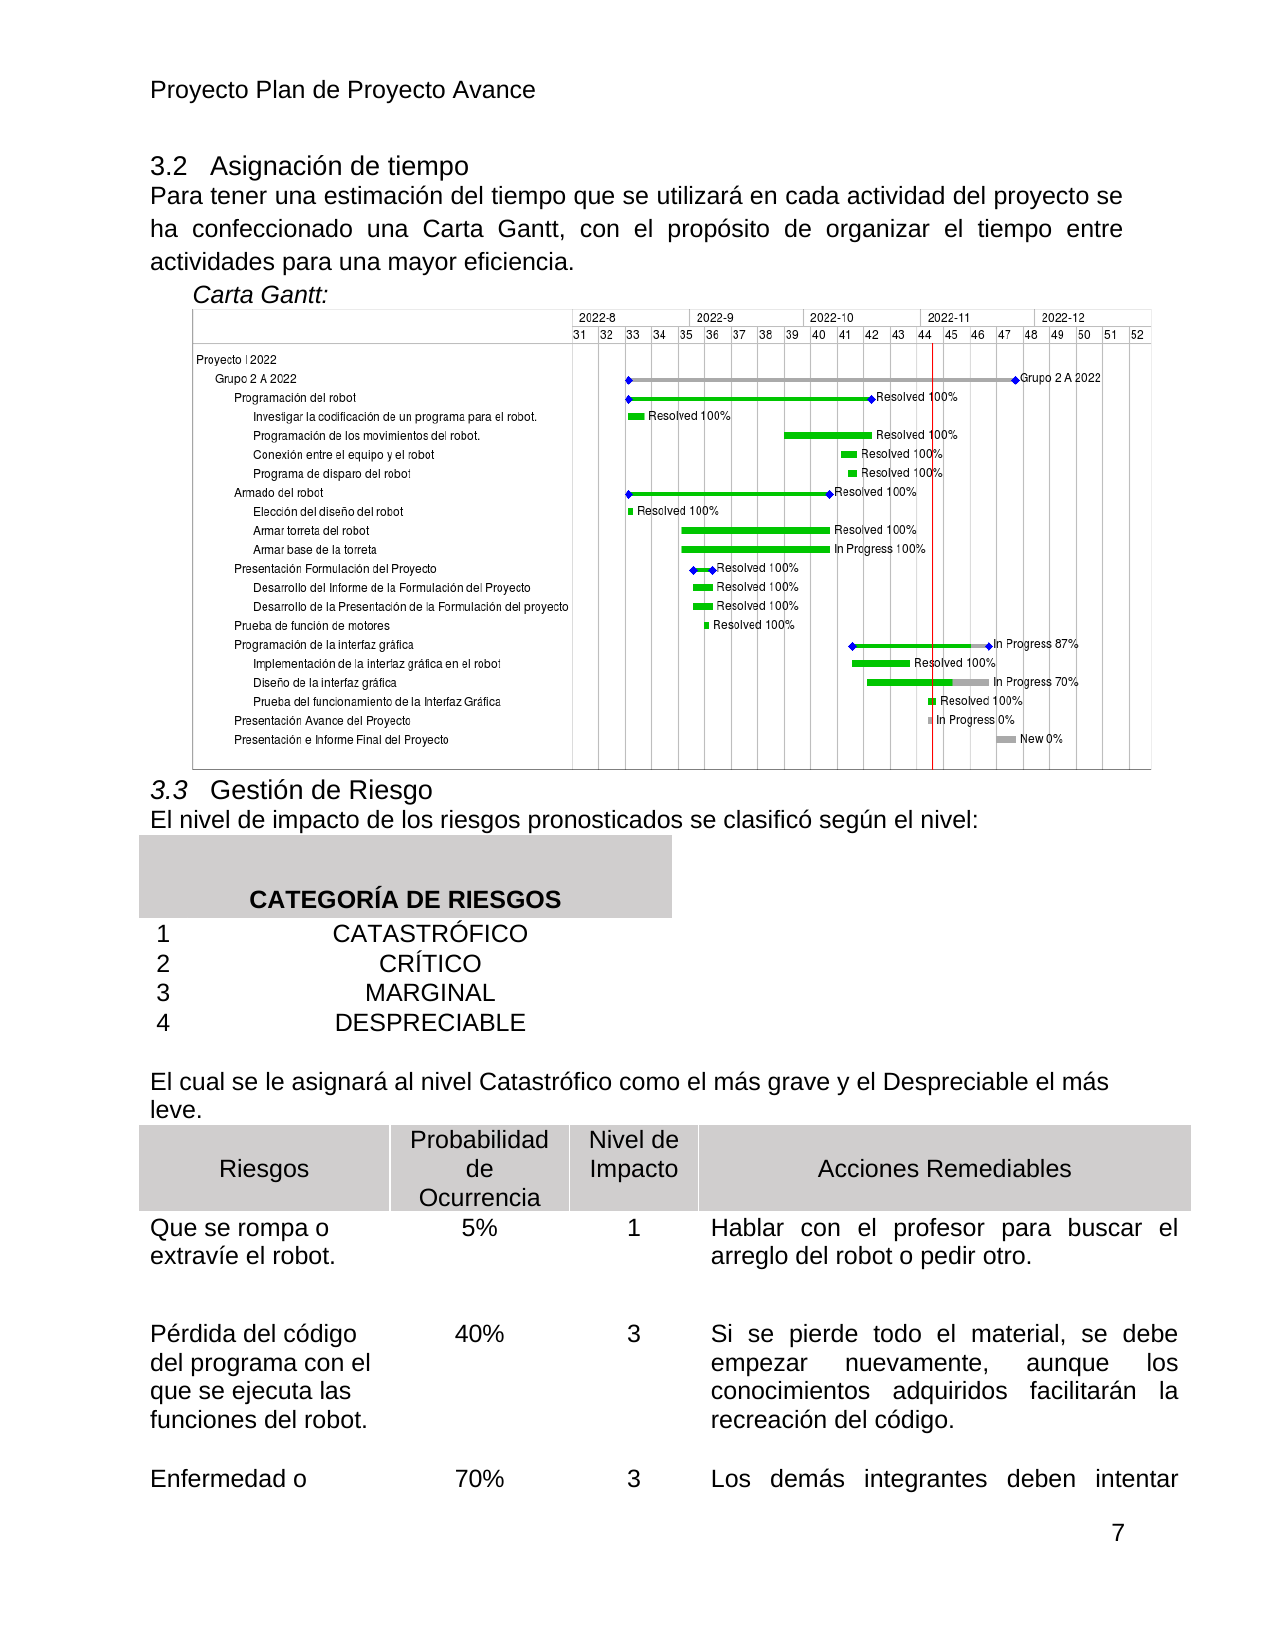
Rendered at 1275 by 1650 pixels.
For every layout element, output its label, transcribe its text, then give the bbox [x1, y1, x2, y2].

subtitle Gestión de Riesgo [150, 774, 1125, 805]
table_cell 5% [391, 1213, 569, 1318]
table_header Nivel de Impacto [570, 1125, 698, 1211]
text Para tener una estimación del tiempo que se utilizará en cada actividad del proyecto se ha confeccionado una Carta Gantt, con el propósito de organizar el tiempo entre actividades para una mayor eficiencia. [150, 181, 1125, 276]
table_cell 70% [391, 1464, 569, 1499]
picture [192, 309, 1152, 770]
table_cell 3 [139, 978, 187, 1007]
table_cell MARGINAL [188, 978, 672, 1007]
text El cual se le asignará al nivel Catastrófico como el más grave y el Despreciable el más leve. [150, 1067, 1125, 1124]
table_cell 4 [139, 1008, 187, 1037]
table_cell 40% [391, 1319, 569, 1462]
table_cell Que se rompa o extravíe el robot. [139, 1213, 389, 1318]
table_cell 2 [139, 949, 187, 977]
table_cell Hablar con el profesor para buscar el arreglo del robot o pedir otro. [699, 1213, 1191, 1318]
table_cell CATASTRÓFICO [188, 919, 672, 947]
text Carta Gantt: [192, 280, 1125, 309]
table_header Acciones Remediables [699, 1125, 1191, 1211]
text El nivel de impacto de los riesgos pronosticados se clasificó según el nivel: [150, 805, 1125, 834]
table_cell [699, 1464, 1191, 1499]
table_cell 1 [139, 919, 187, 947]
table_cell DESPRECIABLE [188, 1008, 672, 1037]
table_cell CRÍTICO [188, 949, 672, 977]
table_header CATEGORÍA DE RIESGOS [139, 835, 672, 918]
table_cell Si se pierde todo el material, se debe empezar nuevamente, aunque los conocimientos adquiridos facilitarán la recreación del código. [699, 1319, 1191, 1462]
subtitle Asignación de tiempo [150, 150, 1125, 181]
table_header Probabilidad de Ocurrencia [391, 1125, 569, 1211]
table_cell Pérdida del código del programa con el que se ejecuta las funciones del robot. [139, 1319, 389, 1462]
table_cell 1 [570, 1213, 698, 1318]
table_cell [139, 1464, 389, 1499]
table_cell 3 [570, 1464, 698, 1499]
table_header Riesgos [139, 1125, 389, 1211]
table_cell 3 [570, 1319, 698, 1462]
